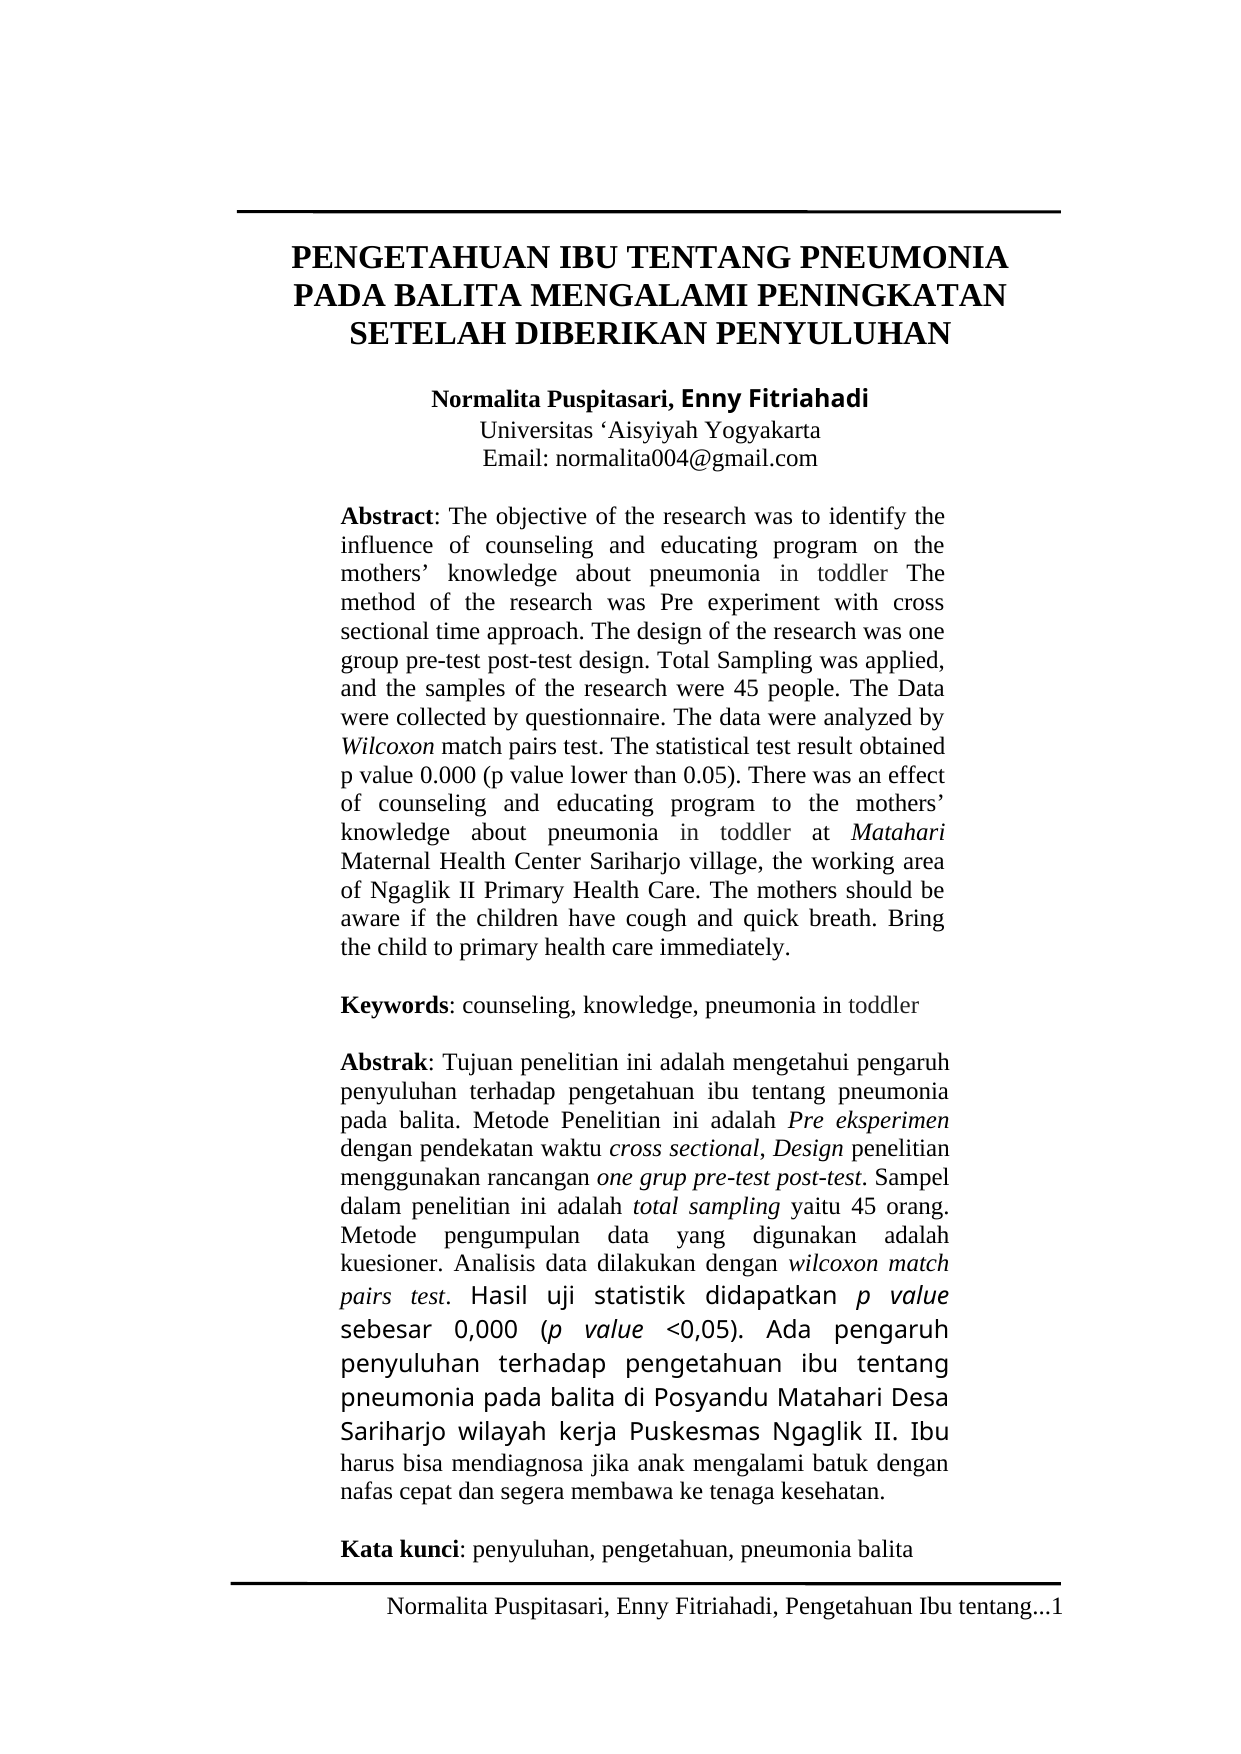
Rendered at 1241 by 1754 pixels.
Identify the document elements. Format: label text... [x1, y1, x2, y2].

text Abstrak: Tujuan penelitian ini adalah mengetahui pengaruh penyuluhan terhadap pengetahuan ibu tentang pneumonia pada balita. Metode Penelitian ini adalah Pre eksperimen dengan pendekatan waktu cross sectional, Design penelitian menggunakan rancangan one grup pre-test post-test. Sampel dalam penelitian ini adalah total sampling yaitu 45 orang. Metode pengumpulan data yang digunakan adalah kuesioner. Analisis data dilakukan dengan wilcoxon match pairs test. Hasil uji statistik didapatkan p value sebesar 0,000 (p value <0,05). Ada pengaruh penyuluhan terhadap pengetahuan ibu tentang pneumonia pada balita di Posyandu Matahari Desa Sariharjo wilayah kerja Puskesmas Ngaglik II. Ibu harus bisa mendiagnosa jika anak mengalami batuk dengan nafas cepat dan segera membawa ke tenaga kesehatan. [340, 1047, 949, 1505]
text Abstract: The objective of the research was to identify the influence of counseling and educating program on the mothers’ knowledge about pneumonia in toddler The method of the research was Pre experiment with cross sectional time approach. The design of the research was one group pre-test post-test design. Total Sampling was applied, and the samples of the research were 45 people. The Data were collected by questionnaire. The data were analyzed by Wilcoxon match pairs test. The statistical test result obtained p value 0.000 (p value lower than 0.05). There was an effect of counseling and educating program to the mothers’ knowledge about pneumonia in toddler at Matahari Maternal Health Center Sariharjo village, the working area of ​​Ngaglik II Primary Health Care. The mothers should be aware if the children have cough and quick breath. Bring the child to primary health care immediately. [340, 501, 945, 961]
text Normalita Puspitasari, Enny Fitriahadi [237, 381, 1063, 415]
text Kata kunci: penyuluhan, pengetahuan, pneumonia balita [340, 1534, 945, 1563]
text Email: normalita004@gmail.com [237, 443, 1063, 472]
text Universitas ‘Aisyiyah Yogyakarta [237, 415, 1063, 443]
text PADA BALITA MENGALAMI PENINGKATAN SETELAH DIBERIKAN PENYULUHAN [237, 275, 1063, 352]
text Keywords: counseling, knowledge, pneumonia in toddler [340, 990, 945, 1018]
text PENGETAHUAN IBU TENTANG PNEUMONIA [237, 237, 1063, 275]
